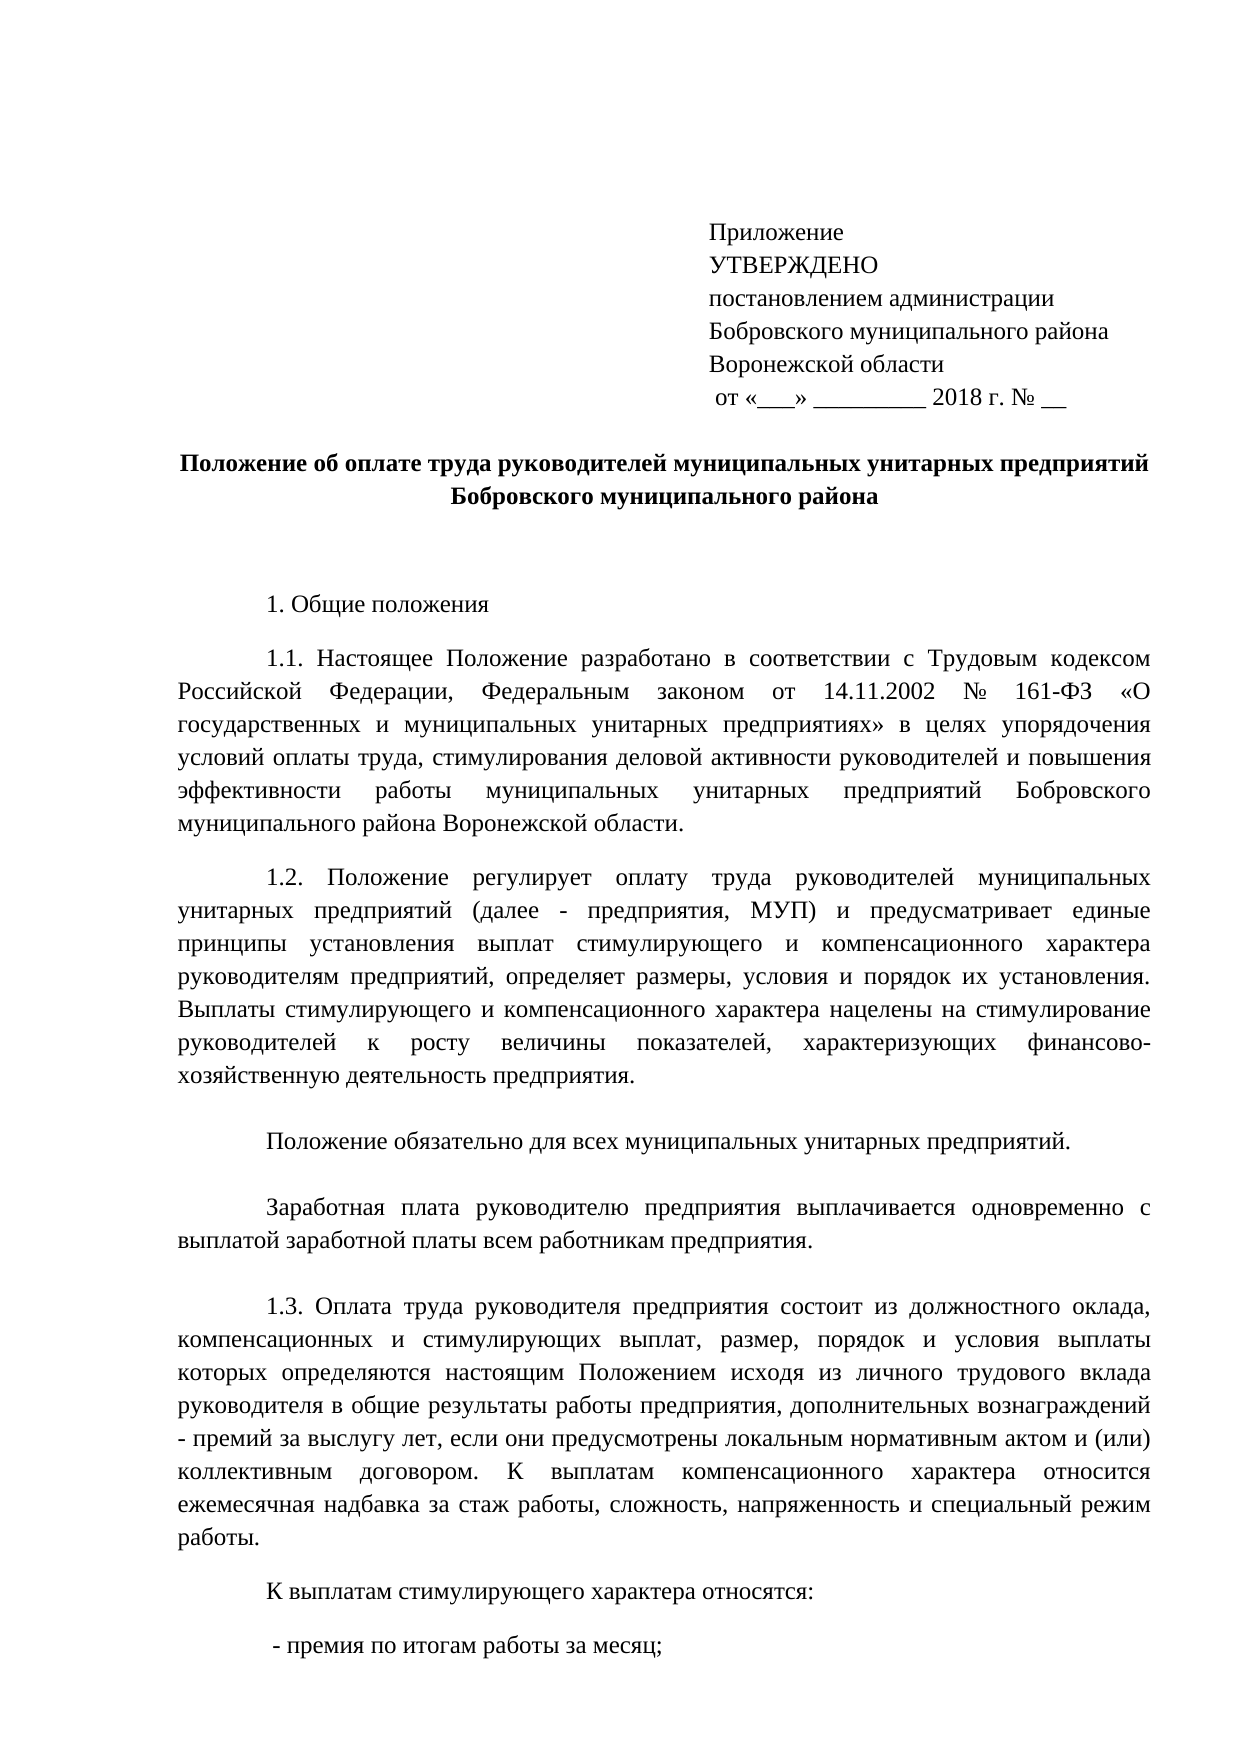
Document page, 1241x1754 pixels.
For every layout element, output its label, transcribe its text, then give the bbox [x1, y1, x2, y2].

text от «___» _________ 2018 г. № __ [709, 382, 1152, 411]
text 1.2. Положение регулирует оплату труда руководителей муниципальных унитарных предприятий (далее - предприятия, МУП) и предусматривает единые принципы установления выплат стимулирующего и компенсационного характера руководителям предприятий, определяет размеры, условия и порядок их установления. Выплаты стимулирующего и компенсационного характера нацелены на стимулирование руководителей к росту величины показателей, характеризующих финансово-хозяйственную деятельность предприятия. [177, 862, 1152, 1089]
text К выплатам стимулирующего характера относятся: [177, 1576, 1152, 1605]
text - премия по итогам работы за месяц; [177, 1630, 1152, 1659]
text 1.1. Настоящее Положение разработано в соответствии с Трудовым кодексом Российской Федерации, Федеральным законом от 14.11.2002 № 161-ФЗ «О государственных и муниципальных унитарных предприятиях» в целях упорядочения условий оплаты труда, стимулирования деловой активности руководителей и повышения эффективности работы муниципальных унитарных предприятий Бобровского муниципального района Воронежской области. [177, 643, 1152, 837]
text 1.3. Оплата труда руководителя предприятия состоит из должностного оклада, компенсационных и стимулирующих выплат, размер, порядок и условия выплаты которых определяются настоящим Положением исходя из личного трудового вклада руководителя в общие результаты работы предприятия, дополнительных вознаграждений - премий за выслугу лет, если они предусмотрены локальным нормативным актом и (или) коллективным договором. К выплатам компенсационного характера относится ежемесячная надбавка за стаж работы, сложность, напряженность и специальный режим работы. [177, 1291, 1152, 1551]
text Заработная плата руководителю предприятия выплачивается одновременно с выплатой заработной платы всем работникам предприятия. [177, 1192, 1152, 1254]
text Положение об оплате труда руководителей муниципальных унитарных предприятий Бобровского муниципального района [177, 448, 1152, 510]
text УТВЕРЖДЕНО [709, 250, 1152, 279]
text Положение обязательно для всех муниципальных унитарных предприятий. [177, 1126, 1152, 1155]
text 1. Общие положения [177, 589, 1152, 618]
text постановлением администрации Бобровского муниципального района Воронежской области [709, 283, 1152, 378]
text Приложение [177, 217, 1152, 246]
